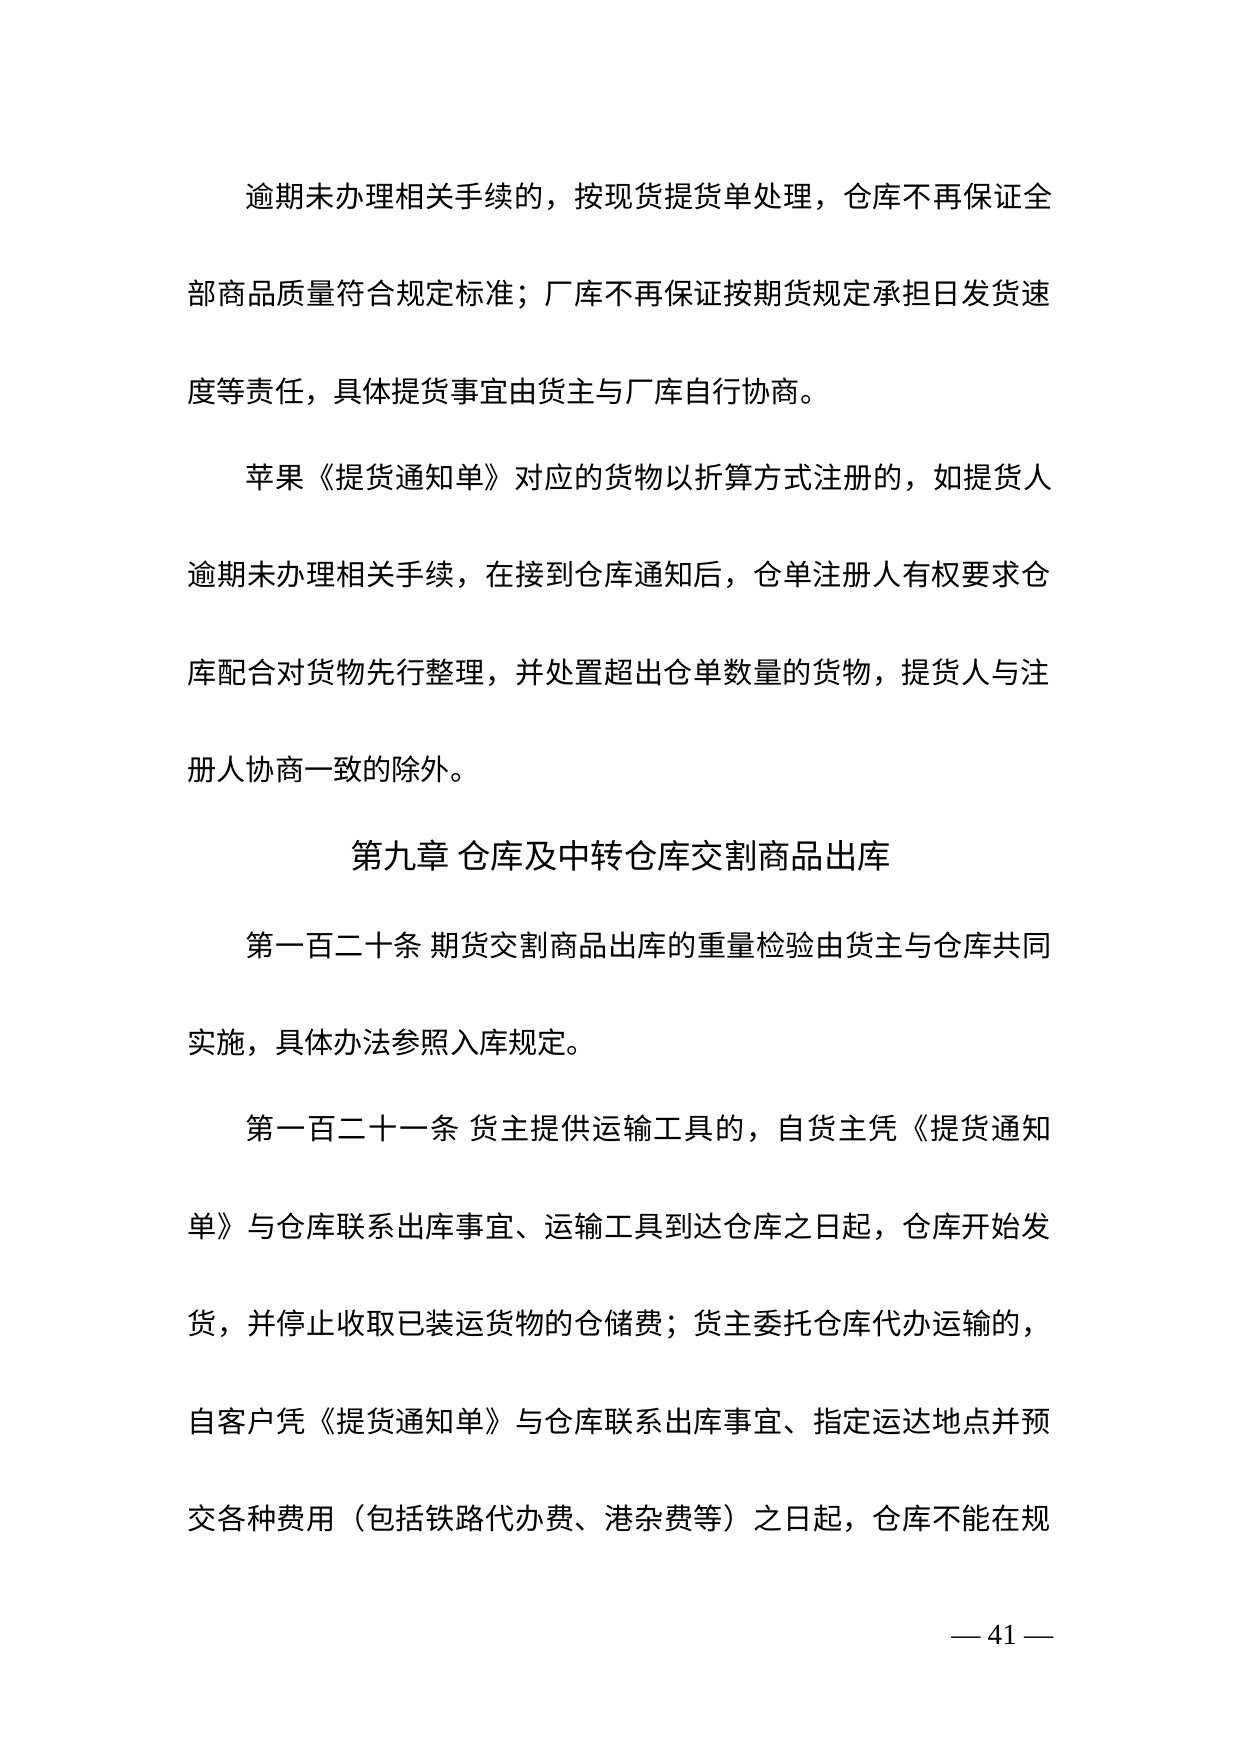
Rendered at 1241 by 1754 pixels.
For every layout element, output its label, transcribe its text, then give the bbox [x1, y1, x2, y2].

text 苹果《提货通知单》对应的货物以折算方式注册的，如提货人逾期未办理相关手续，在接到仓库通知后，仓单注册人有权要求仓库配合对货物先行整理，并处置超出仓单数量的货物，提货人与注册人协商一致的除外。 [187, 443, 1053, 801]
text 逾期未办理相关手续的，按现货提货单处理，仓库不再保证全部商品质量符合规定标准；厂库不再保证按期货规定承担日发货速度等责任，具体提货事宜由货主与厂库自行协商。 [187, 162, 1053, 422]
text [187, 1094, 1053, 1549]
text 第九章 仓库及中转仓库交割商品出库 [187, 822, 1053, 887]
text 第一百二十条 期货交割商品出库的重量检验由货主与仓库共同实施，具体办法参照入库规定。 [187, 911, 1053, 1073]
